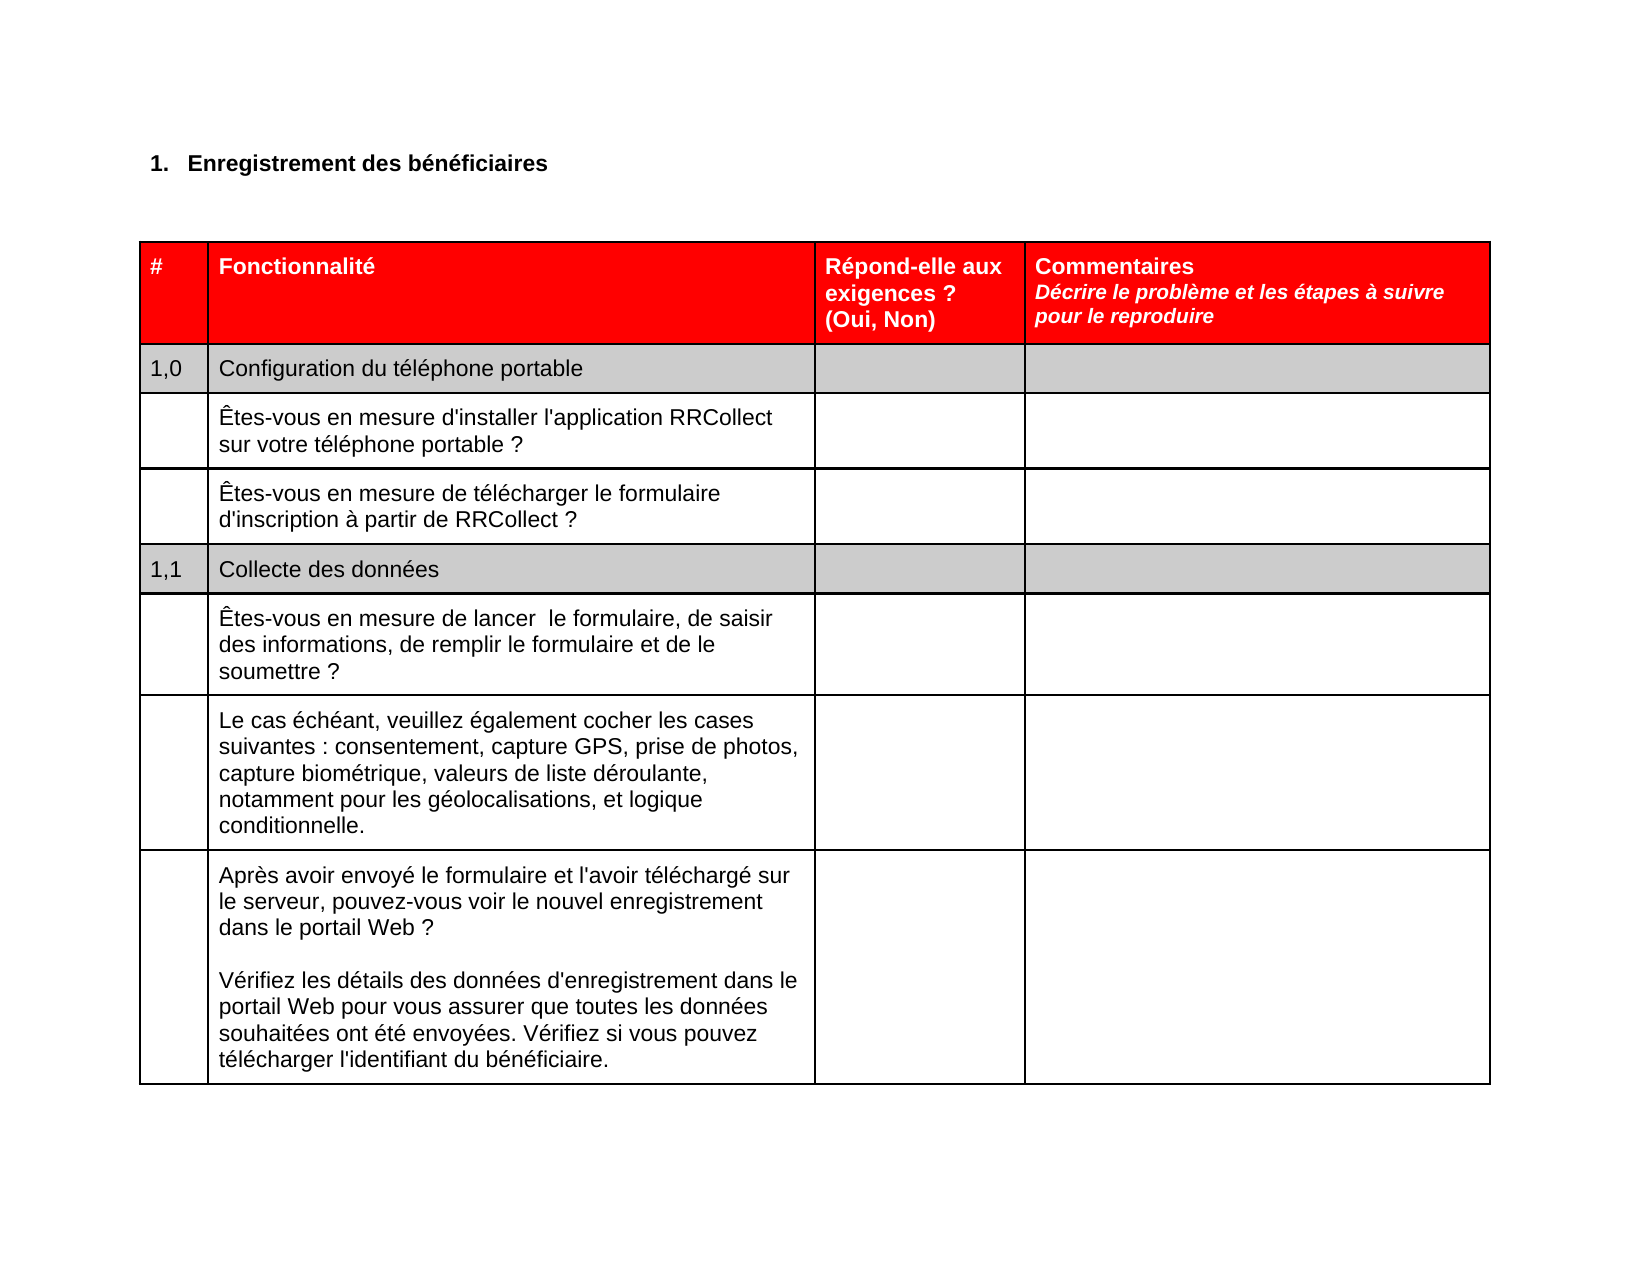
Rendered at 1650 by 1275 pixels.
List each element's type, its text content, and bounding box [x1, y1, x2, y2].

table_cell [816, 470, 1024, 543]
table_cell [1026, 595, 1489, 694]
table_cell [816, 696, 1024, 849]
table_cell [141, 595, 207, 694]
table_cell Le cas échéant, veuillez également cocher les cases suivantes : consentement, capture GPS, prise de photos, capture biométrique, valeurs de liste déroulante, notamment pour les géolocalisations, et logique conditionnelle. [209, 696, 814, 849]
table_cell Êtes-vous en mesure d'installer l'application RRCollect sur votre téléphone portable ? [209, 394, 814, 467]
table_cell [816, 545, 1024, 592]
table_cell Après avoir envoyé le formulaire et l'avoir téléchargé sur le serveur, pouvez-vous voir le nouvel enregistrement dans le portail Web ? Vérifiez les détails des données d'enregistrement dans le portail Web pour vous assurer que toutes les données souhaitées ont été envoyées. Vérifiez si vous pouvez télécharger l'identifiant du bénéficiaire. [209, 851, 814, 1083]
table_cell Êtes-vous en mesure de lancer le formulaire, de saisir des informations, de remplir le formulaire et de le soumettre ? [209, 595, 814, 694]
table_cell [1026, 345, 1489, 392]
table_cell [1026, 545, 1489, 592]
table_cell [141, 394, 207, 467]
table_cell [816, 345, 1024, 392]
table_cell Configuration du téléphone portable [209, 345, 814, 392]
table_cell [816, 394, 1024, 467]
table_cell 1,1 [141, 545, 207, 592]
table_header Répond-elle aux exigences ? (Oui, Non) [816, 243, 1024, 343]
table_header # [141, 243, 207, 343]
list Enregistrement des bénéficiaires [150, 150, 1500, 176]
table_cell [1026, 470, 1489, 543]
table_cell [1026, 394, 1489, 467]
table_cell [141, 696, 207, 849]
table_cell Collecte des données [209, 545, 814, 592]
table_cell [141, 470, 207, 543]
table_cell 1,0 [141, 345, 207, 392]
table_cell [141, 851, 207, 1083]
table_cell [816, 851, 1024, 1083]
table_header Fonctionnalité [209, 243, 814, 343]
table_cell Êtes-vous en mesure de télécharger le formulaire d'inscription à partir de RRCollect ? [209, 470, 814, 543]
table_header Commentaires Décrire le problème et les étapes à suivre pour le reproduire [1026, 243, 1489, 343]
table_cell [1026, 851, 1489, 1083]
table_cell [1026, 696, 1489, 849]
table_cell [816, 595, 1024, 694]
